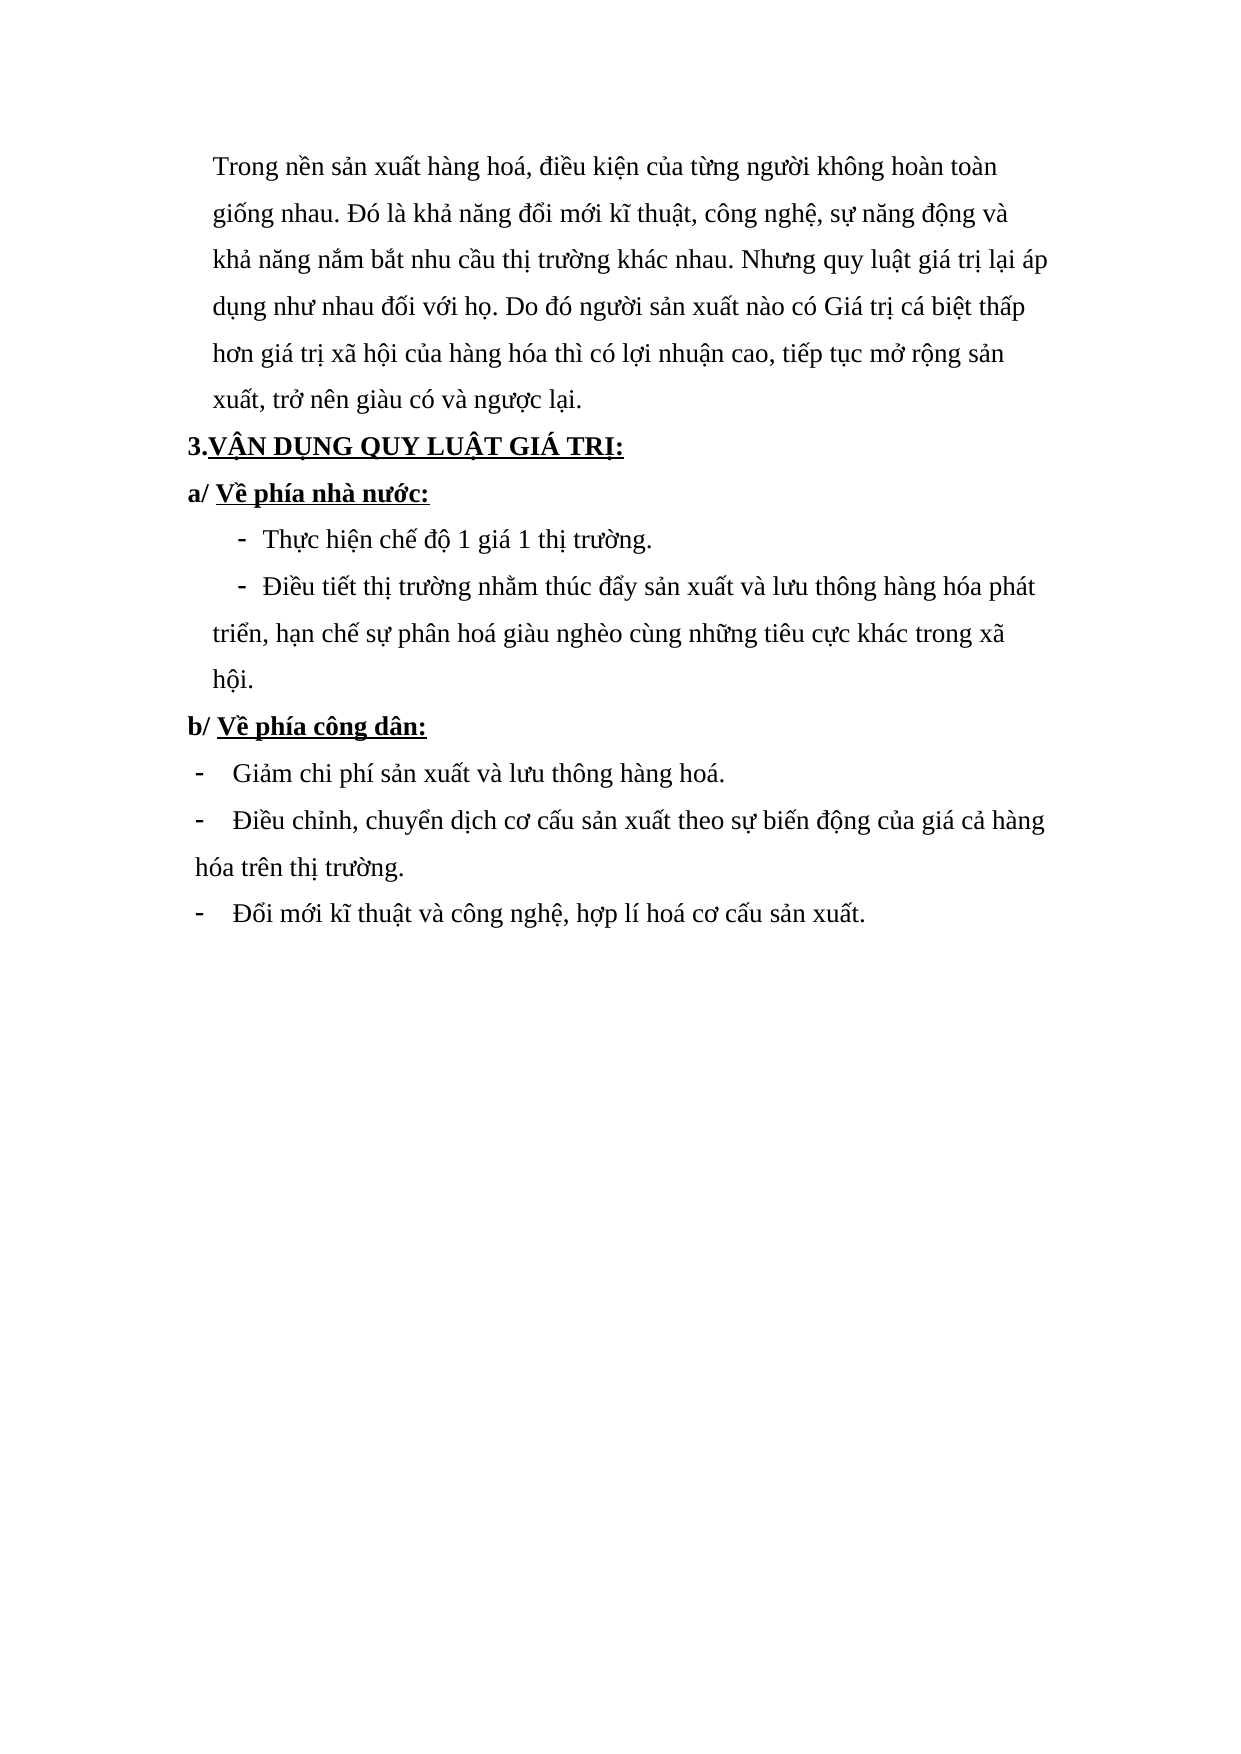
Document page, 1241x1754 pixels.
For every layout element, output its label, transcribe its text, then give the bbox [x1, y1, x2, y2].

list Thực hiện chế độ 1 giá 1 thị trường. [212, 523, 1053, 554]
text 3.VẬN DỤNG QUY LUẬT GIÁ TRỊ: [187, 430, 1053, 461]
list Điều chỉnh, chuyển dịch cơ cấu sản xuất theo sự biến động của giá cả hàng hóa trên thị trường. [195, 804, 1053, 882]
list Giảm chi phí sản xuất và lưu thông hàng hoá. [195, 757, 1053, 788]
text b/ Về phía công dân: [187, 710, 1053, 741]
text a/ Về phía nhà nước: [187, 477, 1053, 508]
list Trong nền sản xuất hàng hoá, điều kiện của từng người không hoàn toàn giống nhau. Đó là khả năng đổi mới kĩ thuật, công nghệ, sự năng động và khả năng nắm bắt nhu cầu thị trường khác nhau. Nhưng quy luật giá trị lại áp dụng như nhau đối với họ. Do đó người sản xuất nào có Giá trị cá biệt thấp hơn giá trị xã hội của hàng hóa thì có lợi nhuận cao, tiếp tục mở rộng sản xuất, trở nên giàu có và ngược lại. [212, 150, 1053, 414]
list Điều tiết thị trường nhằm thúc đẩy sản xuất và lưu thông hàng hóa phát triển, hạn chế sự phân hoá giàu nghèo cùng những tiêu cực khác trong xã hội. [212, 570, 1053, 695]
list Đổi mới kĩ thuật và công nghệ, hợp lí hoá cơ cấu sản xuất. [195, 897, 1053, 928]
